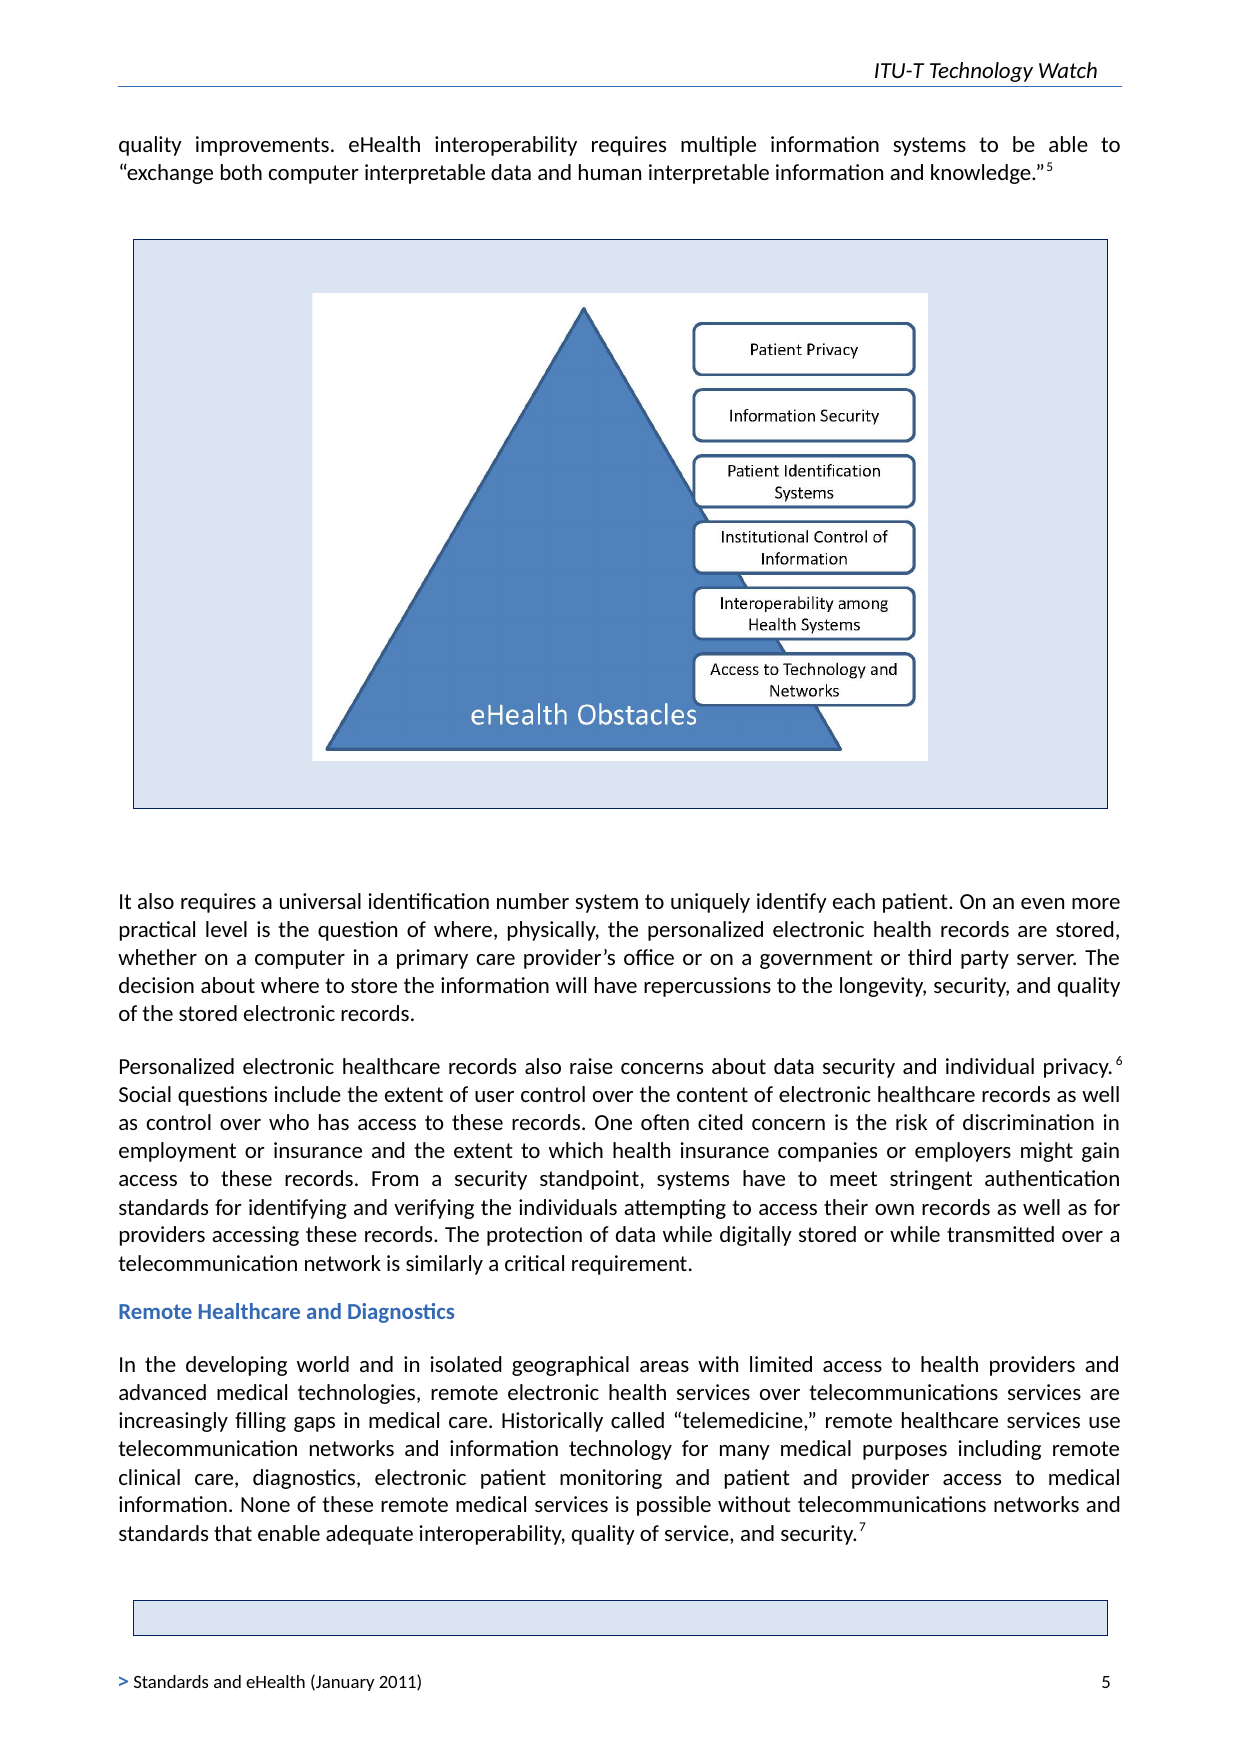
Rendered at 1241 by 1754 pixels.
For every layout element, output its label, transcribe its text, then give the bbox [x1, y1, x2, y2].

picture [312, 293, 928, 761]
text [118, 130, 1122, 186]
text In the developing world and in isolated geographical areas with limited access to health providers and advanced medical technologies, remote electronic health services over telecommunications services are increasingly filling gaps in medical care. Historically called “telemedicine,” remote healthcare services use telecommunication networks and information technology for many medical purposes including remote clinical care, diagnostics, electronic patient monitoring and patient and provider access to medical information. None of these remote medical services is possible without telecommunications networks and standards that enable adequate interoperability, quality of service, and security. [118, 1351, 1122, 1547]
text It also requires a universal identification number system to uniquely identify each patient. On an even more practical level is the question of where, physically, the personalized electronic health records are stored, whether on a computer in a primary care provider’s office or on a government or third party server. The decision about where to store the information will have repercussions to the longevity, security, and quality of the stored electronic records. [118, 887, 1122, 1027]
text Personalized electronic healthcare records also raise concerns about data security and individual privacy. Social questions include the extent of user control over the content of electronic healthcare records as well as control over who has access to these records. One often cited concern is the risk of discrimination in employment or insurance and the extent to which health insurance companies or employers might gain access to these records. From a security standpoint, systems have to meet stringent authentication standards for identifying and verifying the individuals attempting to access their own records as well as for providers accessing these records. The protection of data while digitally stored or while transmitted over a telecommunication network is similarly a critical requirement. [118, 1052, 1122, 1277]
table_header [134, 240, 1107, 808]
table_header [134, 1601, 1107, 1635]
subtitle Remote Healthcare and Diagnostics [118, 1297, 1122, 1326]
